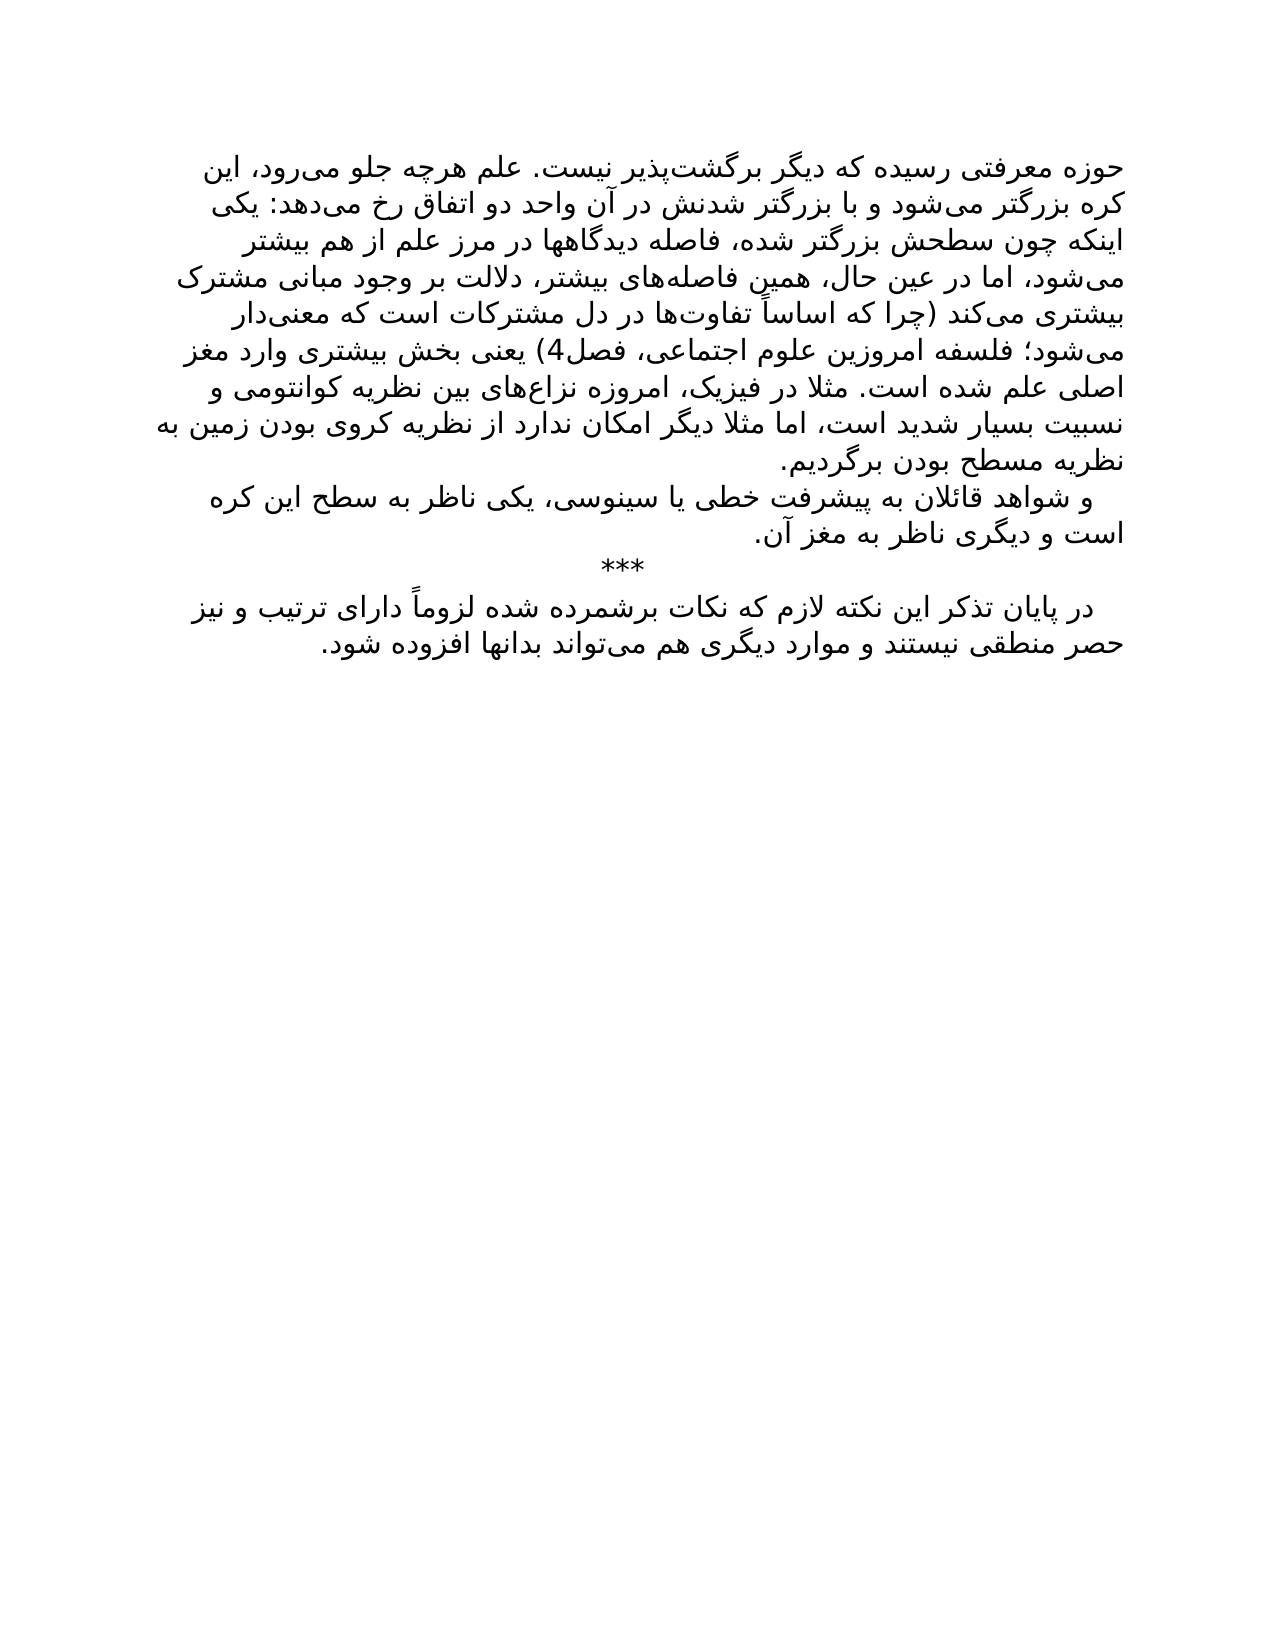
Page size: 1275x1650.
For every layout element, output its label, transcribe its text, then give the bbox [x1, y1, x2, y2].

text و شواهد قائلان به پیشرفت خطی یا سینوسی، یکی ناظر به سطح این کره است و دیگری ناظر به مغز آن. [150, 480, 1125, 551]
text *** [150, 553, 1125, 587]
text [150, 150, 1125, 477]
text در پایان تذکر این نکته لازم که نکات برشمرده شده لزوماً دارای ترتیب و نیز حصر منطقی نیستند و موارد دیگری هم می‌تواند بدانها افزوده شود. [150, 590, 1125, 661]
